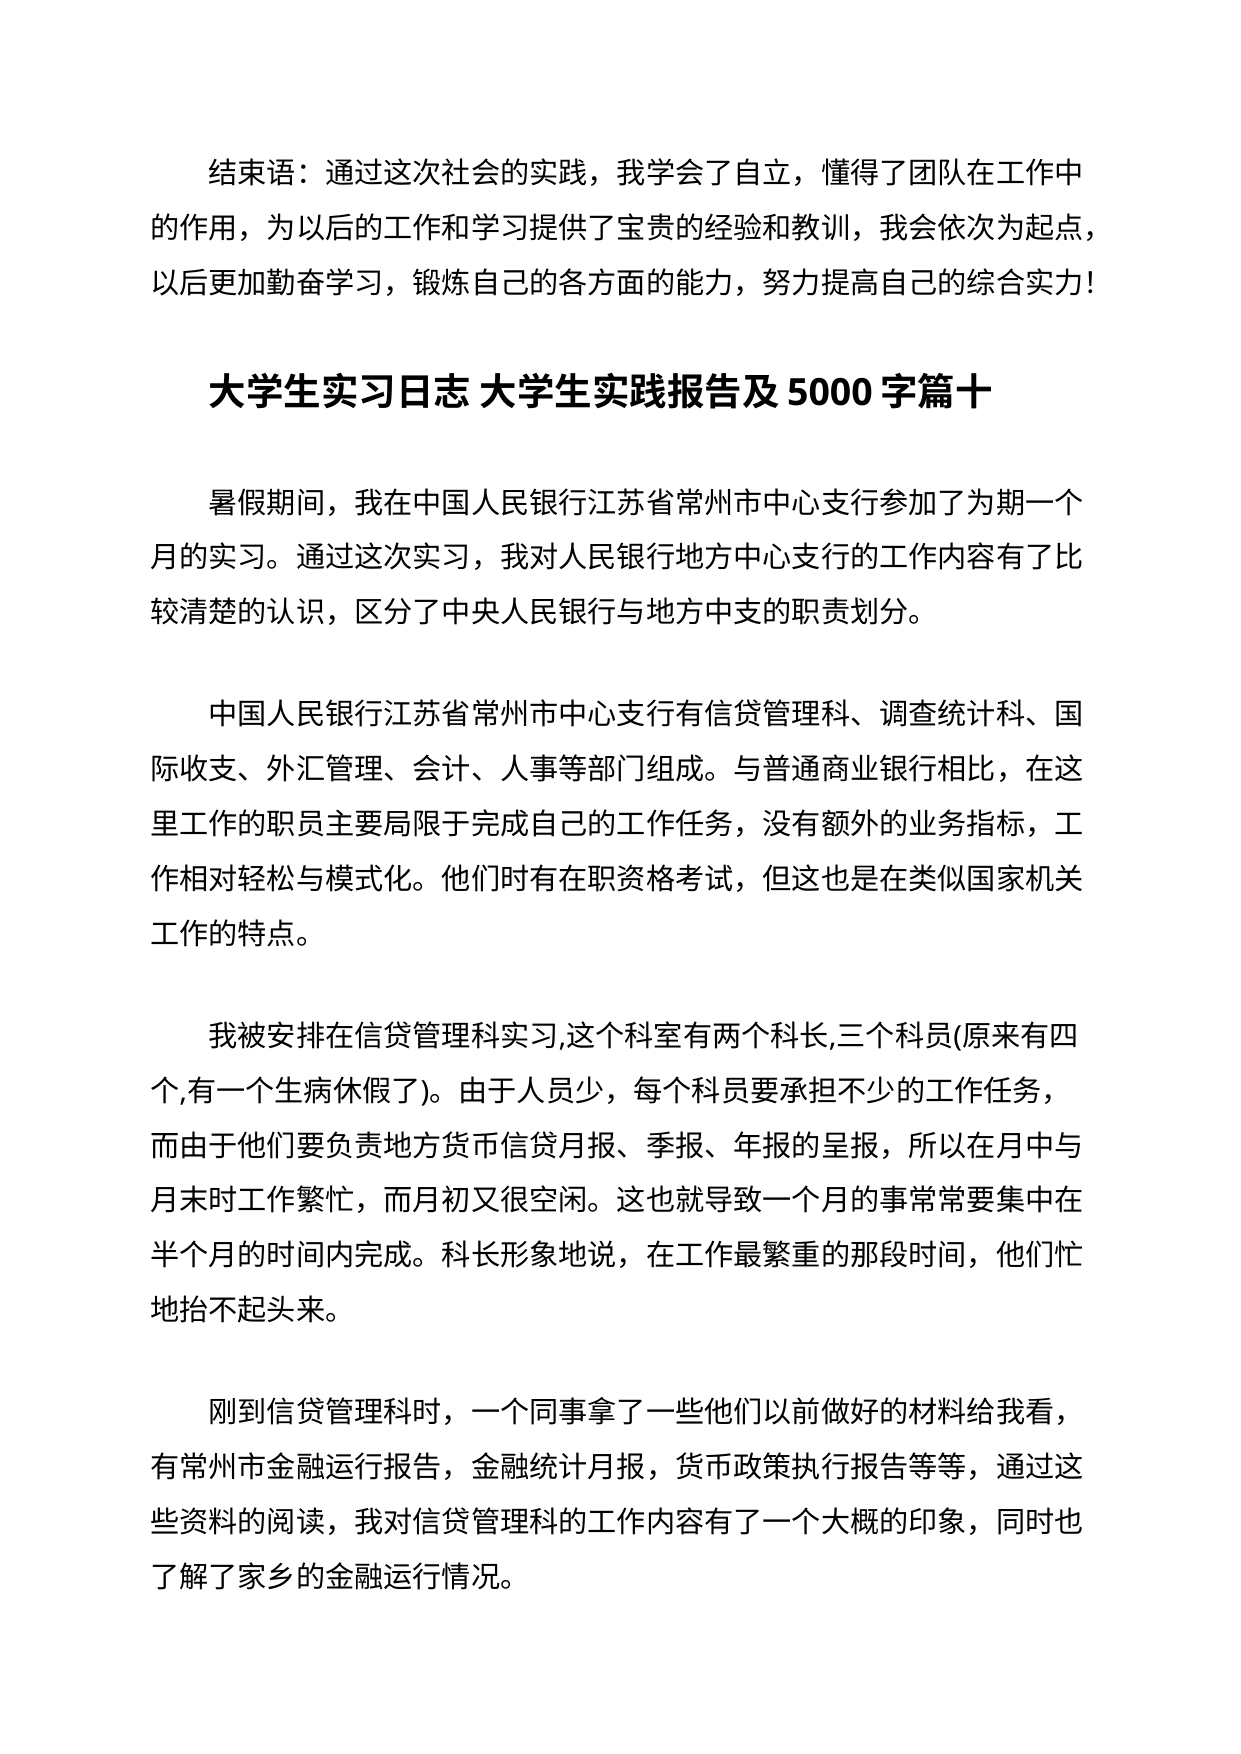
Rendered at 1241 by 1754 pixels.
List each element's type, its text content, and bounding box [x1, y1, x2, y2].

text 我被安排在信贷管理科实习,这个科室有两个科长,三个科员(原来有四个,有一个生病休假了)。由于人员少，每个科员要承担不少的工作任务，而由于他们要负责地方货币信贷月报、季报、年报的呈报，所以在月中与月末时工作繁忙，而月初又很空闲。这也就导致一个月的事常常要集中在半个月的时间内完成。科长形象地说，在工作最繁重的那段时间，他们忙地抬不起头来。 [150, 1012, 1090, 1329]
text 刚到信贷管理科时，一个同事拿了一些他们以前做好的材料给我看，有常州市金融运行报告，金融统计月报，货币政策执行报告等等，通过这些资料的阅读，我对信贷管理科的工作内容有了一个大概的印象，同时也了解了家乡的金融运行情况。 [150, 1388, 1090, 1596]
text 大学生实习日志 大学生实践报告及5000字篇十 [150, 362, 1090, 416]
text 结束语：通过这次社会的实践，我学会了自立，懂得了团队在工作中的作用，为以后的工作和学习提供了宝贵的经验和教训，我会依次为起点，以后更加勤奋学习，锻炼自己的各方面的能力，努力提高自己的综合实力！ [150, 150, 1090, 302]
text 暑假期间，我在中国人民银行江苏省常州市中心支行参加了为期一个月的实习。通过这次实习，我对人民银行地方中心支行的工作内容有了比较清楚的认识，区分了中央人民银行与地方中支的职责划分。 [150, 479, 1090, 631]
text 中国人民银行江苏省常州市中心支行有信贷管理科、调查统计科、国际收支、外汇管理、会计、人事等部门组成。与普通商业银行相比，在这里工作的职员主要局限于完成自己的工作任务，没有额外的业务指标，工作相对轻松与模式化。他们时有在职资格考试，但这也是在类似国家机关工作的特点。 [150, 691, 1090, 953]
